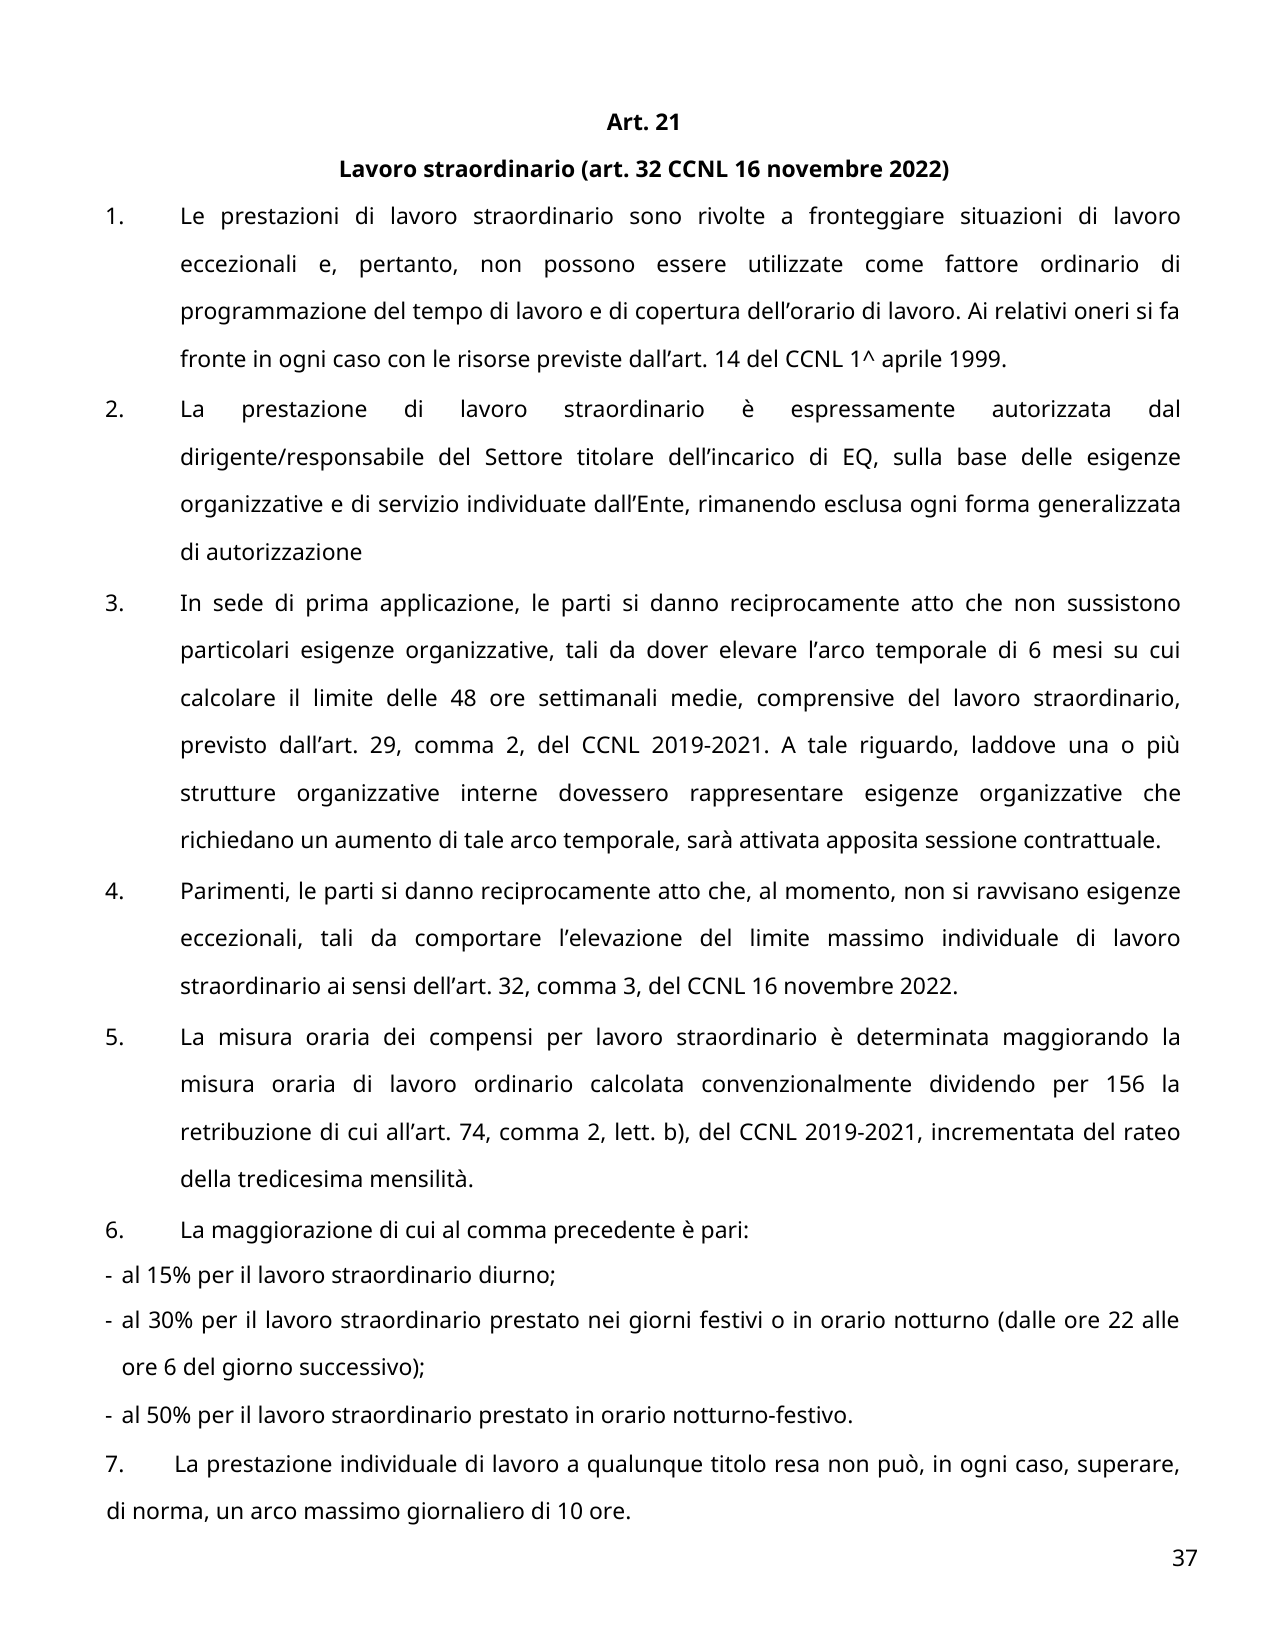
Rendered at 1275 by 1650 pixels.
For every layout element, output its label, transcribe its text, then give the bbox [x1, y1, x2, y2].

text Art. 21 [102, 106, 1186, 138]
text Lavoro straordinario (art. 32 CCNL 16 novembre 2022) [102, 153, 1186, 184]
list La maggiorazione di cui al comma precedente è pari: [105, 1214, 1182, 1245]
list Le prestazioni di lavoro straordinario sono rivolte a fronteggiare situazioni di lavoro eccezionali e, pertanto, non possono essere utilizzate come fattore ordinario di programmazione del tempo di lavoro e di copertura dell’orario di lavoro. Ai relativi oneri si fa fronte in ogni caso con le risorse previste dall’art. 14 del CCNL 1^ aprile 1999. [105, 200, 1182, 374]
list La misura oraria dei compensi per lavoro straordinario è determinata maggiorando la misura oraria di lavoro ordinario calcolata convenzionalmente dividendo per 156 la retribuzione di cui all’art. 74, comma 2, lett. b), del CCNL 2019-2021, incrementata del rateo della tredicesima mensilità. [105, 1021, 1182, 1194]
list al 50% per il lavoro straordinario prestato in orario notturno-festivo. [105, 1399, 1182, 1430]
list In sede di prima applicazione, le parti si danno reciprocamente atto che non sussistono particolari esigenze organizzative, tali da dover elevare l’arco temporale di 6 mesi su cui calcolare il limite delle 48 ore settimanali medie, comprensive del lavoro straordinario, previsto dall’art. 29, comma 2, del CCNL 2019-2021. A tale riguardo, laddove una o più strutture organizzative interne dovessero rappresentare esigenze organizzative che richiedano un aumento di tale arco temporale, sarà attivata apposita sessione contrattuale. [105, 587, 1182, 855]
list al 30% per il lavoro straordinario prestato nei giorni festivi o in orario notturno (dalle ore 22 alle ore 6 del giorno successivo); [105, 1304, 1182, 1382]
list al 15% per il lavoro straordinario diurno; [105, 1259, 1182, 1290]
list La prestazione di lavoro straordinario è espressamente autorizzata dal dirigente/responsabile del Settore titolare dell’incarico di EQ, sulla base delle esigenze organizzative e di servizio individuate dall’Ente, rimanendo esclusa ogni forma generalizzata di autorizzazione [105, 393, 1182, 567]
list Parimenti, le parti si danno reciprocamente atto che, al momento, non si ravvisano esigenze eccezionali, tali da comportare l’elevazione del limite massimo individuale di lavoro straordinario ai sensi dell’art. 32, comma 3, del CCNL 16 novembre 2022. [105, 875, 1182, 1001]
list La prestazione individuale di lavoro a qualunque titolo resa non può, in ogni caso, superare, di norma, un arco massimo giornaliero di 10 ore. [105, 1448, 1182, 1526]
